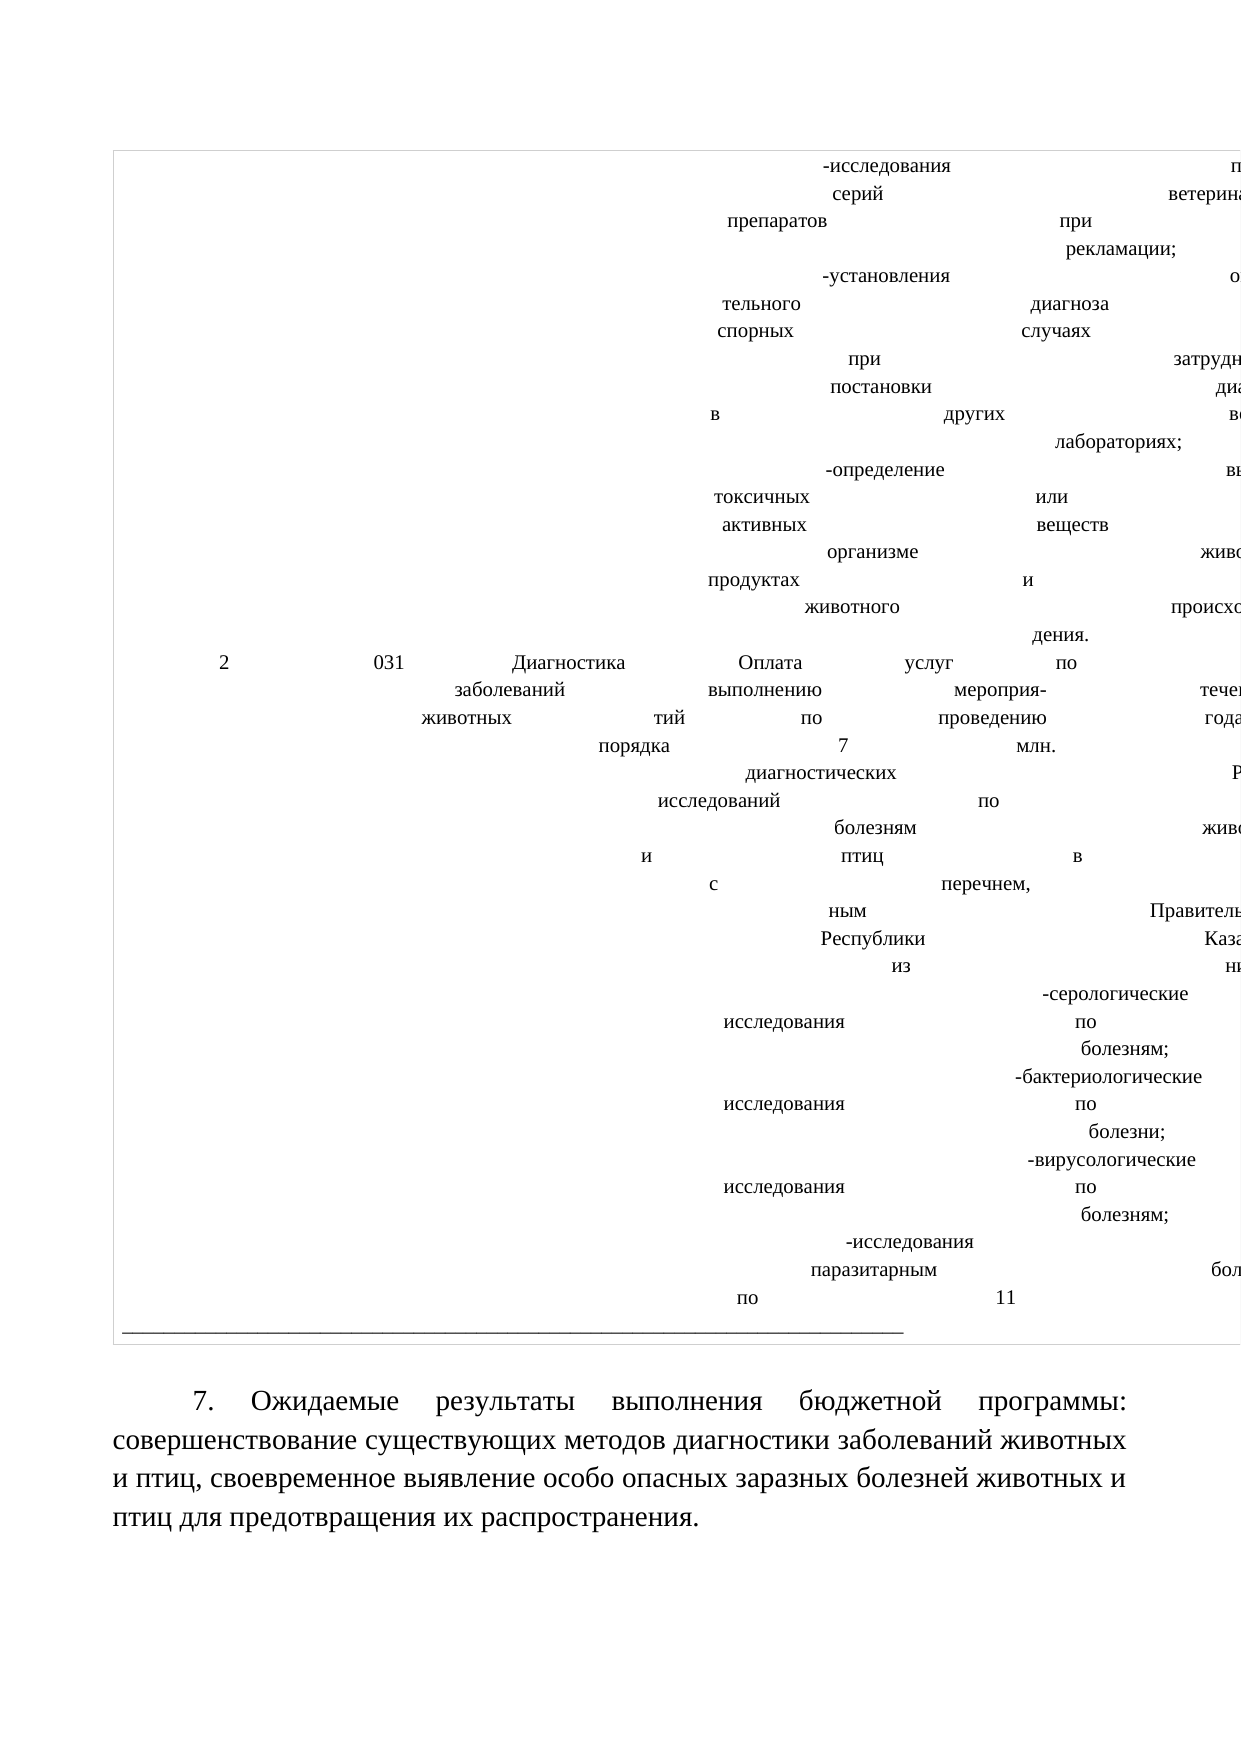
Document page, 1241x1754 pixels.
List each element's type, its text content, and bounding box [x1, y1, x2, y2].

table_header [114, 151, 1240, 1344]
text 7. Ожидаемые результаты выполнения бюджетной программы: совершенствование существующих методов диагностики заболеваний животных и птиц, своевременное выявление особо опасных заразных болезней животных и птиц для предотвращения их распространения. [112, 1383, 1128, 1533]
